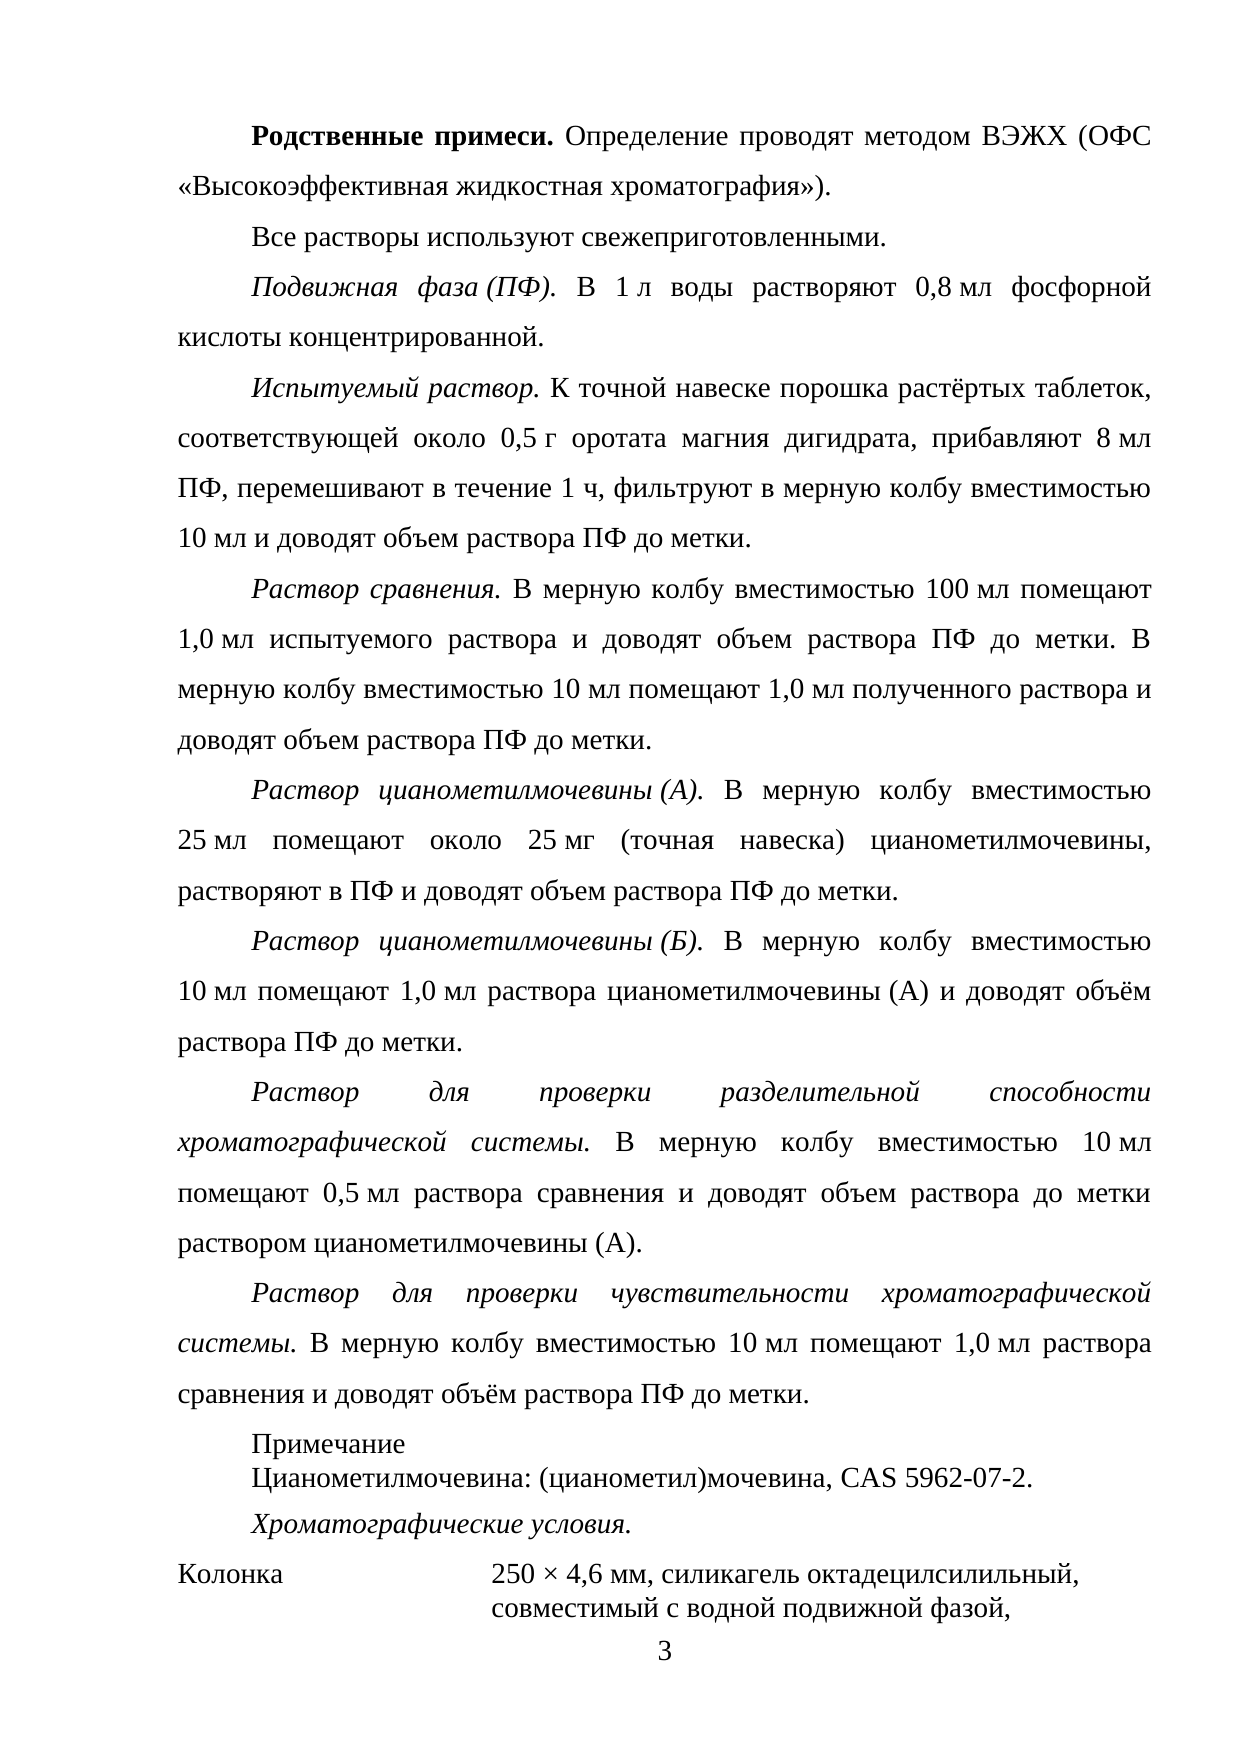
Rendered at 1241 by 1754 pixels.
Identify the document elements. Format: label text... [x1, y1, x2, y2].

text Цианометилмочевина: (цианометил)мочевина, CAS 5962-07-2. [177, 1460, 1152, 1493]
text Раствор цианометилмочевины (Б). В мерную колбу вместимостью 10 мл помещают 1,0 мл раствора цианометилмочевины (А) и доводят объём раствора ПФ до метки. [177, 923, 1152, 1057]
text Примечание [177, 1426, 1152, 1460]
text Подвижная фаза (ПФ). В 1 л воды растворяют 0,8 мл фосфорной кислоты концентрированной. [177, 269, 1152, 353]
text Хроматографические условия. [177, 1506, 1152, 1539]
text Раствор сравнения. В мерную колбу вместимостью 100 мл помещают 1,0 мл испытуемого раствора и доводят объем раствора ПФ до метки. В мерную колбу вместимостью 10 мл помещают 1,0 мл полученного раствора и доводят объем раствора ПФ до метки. [177, 571, 1152, 755]
text Раствор для проверки разделительной способности хроматографической системы. В мерную колбу вместимостью 10 мл помещают 0,5 мл раствора сравнения и доводят объем раствора до метки раствором цианометилмочевины (А). [177, 1074, 1152, 1258]
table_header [480, 1556, 1140, 1623]
text Раствор для проверки чувствительности хроматографической системы. В мерную колбу вместимостью 10 мл помещают 1,0 мл раствора сравнения и доводят объём раствора ПФ до метки. [177, 1275, 1152, 1409]
text Раствор цианометилмочевины (А). В мерную колбу вместимостью 25 мл помещают около 25 мг (точная навеска) цианометилмочевины, растворяют в ПФ и доводят объем раствора ПФ до метки. [177, 772, 1152, 906]
text Родственные примеси. Определение проводят методом ВЭЖХ (ОФС «Высокоэффективная жидкостная хроматография»). [177, 118, 1152, 202]
table_header Колонка [166, 1556, 480, 1623]
text Все растворы используют свежеприготовленными. [177, 219, 1152, 252]
text Испытуемый раствор. К точной навеске порошка растёртых таблеток, соответствующей около 0,5 г оротата магния дигидрата, прибавляют 8 мл ПФ, перемешивают в течение 1 ч, фильтруют в мерную колбу вместимостью 10 мл и доводят объем раствора ПФ до метки. [177, 370, 1152, 554]
